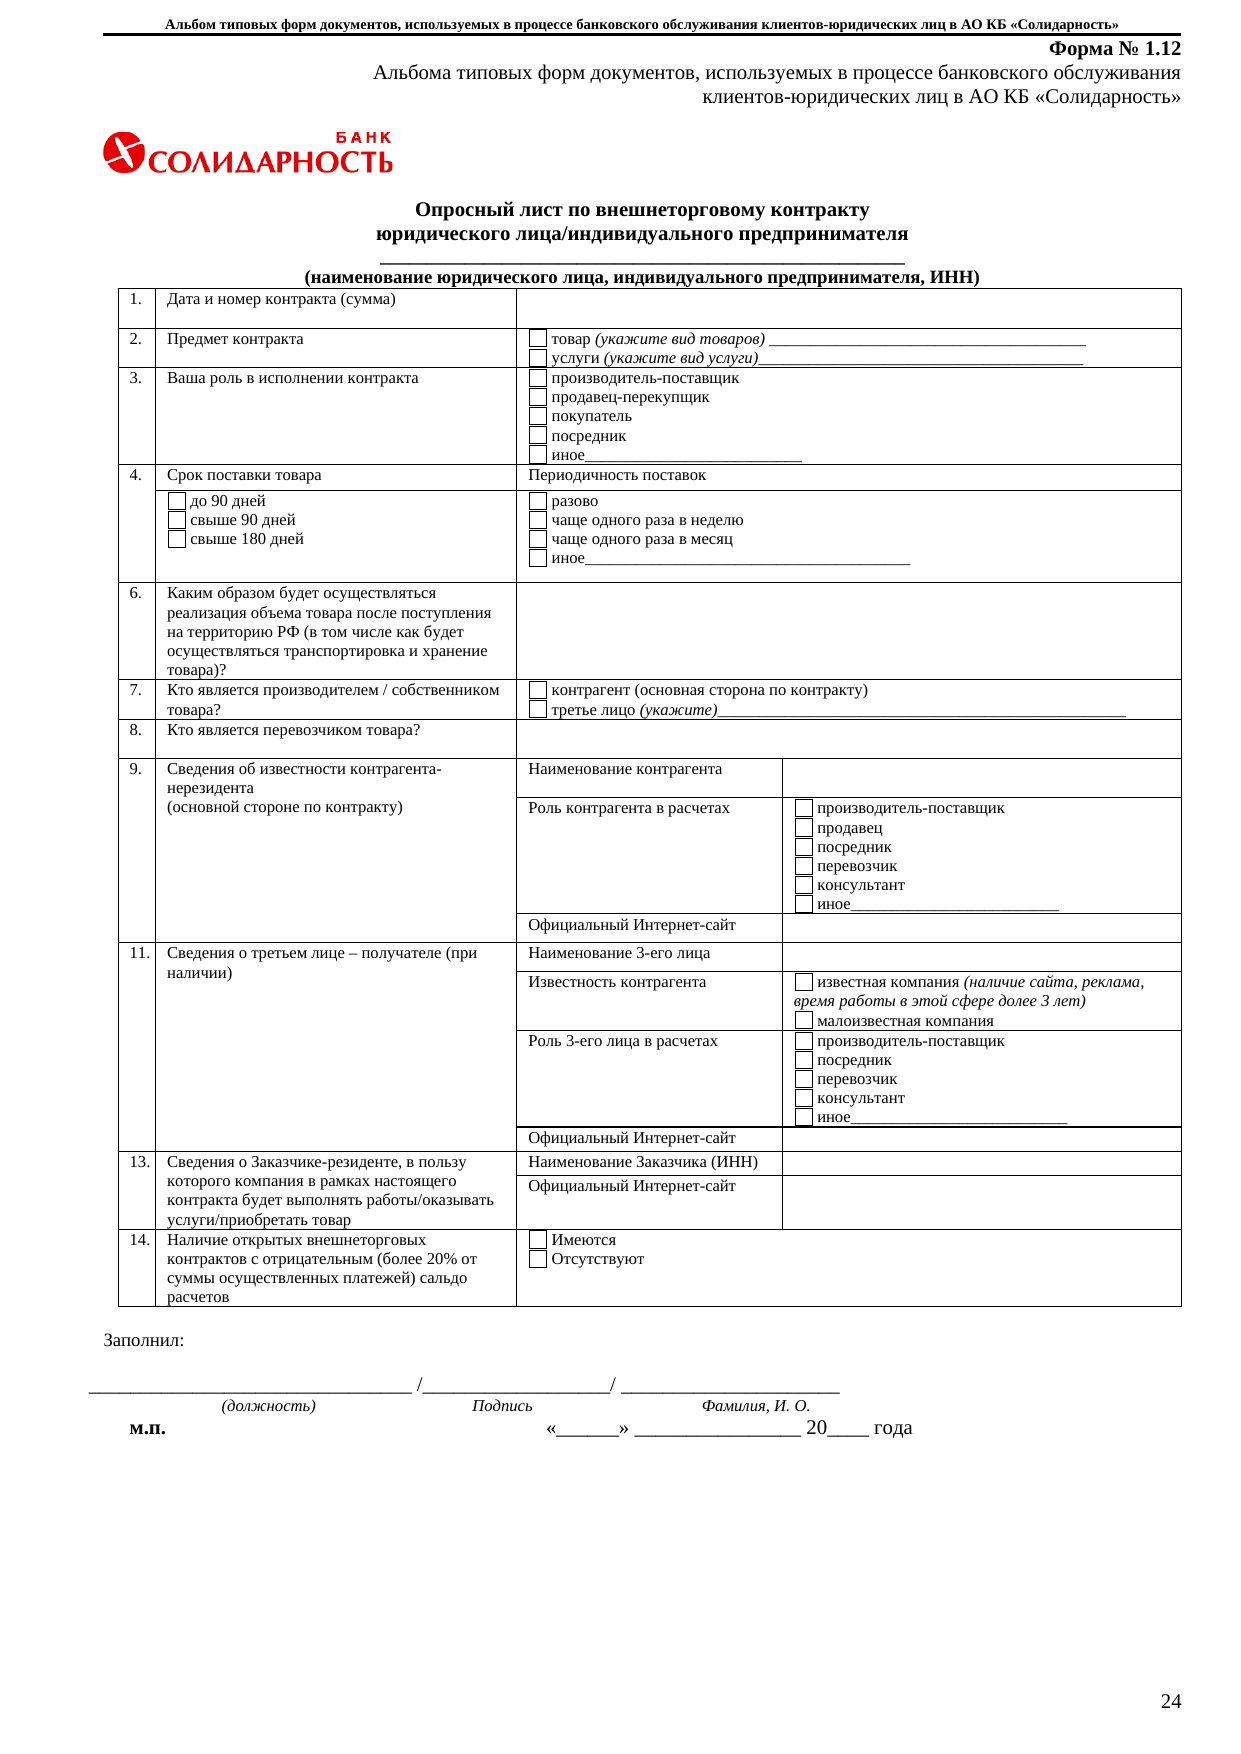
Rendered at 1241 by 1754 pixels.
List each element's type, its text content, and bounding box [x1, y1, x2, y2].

table_cell Сведения о Заказчике-резиденте, в пользу которого компания в рамках настоящего контракта будет выполнять работы/оказывать услуги/приобретать товар [156, 1152, 516, 1228]
table_cell [119, 943, 155, 1151]
table_cell Официальный Интернет-сайт [517, 1128, 782, 1151]
table_cell [119, 329, 155, 367]
table_cell [119, 720, 155, 758]
text _______________________________ /__________________/ _____________________ [88, 1372, 1181, 1396]
table_cell Наименование 3-его лица [517, 943, 782, 971]
table_cell Предмет контракта [156, 329, 516, 367]
table_cell [783, 1128, 1181, 1151]
table_cell Каким образом будет осуществляться реализация объема товара после поступления на территорию РФ (в том числе как будет осуществляться транспортировка и хранение товара)? [156, 583, 516, 679]
table_cell контрагент (основная сторона по контракту) третье лицо (укажите)_________________________________________________ [517, 680, 1181, 718]
table_cell Роль 3-его лица в расчетах [517, 1031, 782, 1126]
table_cell [517, 720, 1181, 758]
table_header Дата и номер контракта (сумма) [156, 289, 516, 327]
table_cell [119, 759, 155, 942]
table_cell [783, 1152, 1181, 1175]
table_cell до 90 дней свыше 90 дней свыше 180 дней [156, 491, 516, 582]
table_cell [783, 943, 1181, 971]
table_cell Официальный Интернет-сайт [517, 1176, 782, 1228]
table_cell Наличие открытых внешнеторговых контрактов с отрицательным (более 20% от суммы осуществленных платежей) сальдо расчетов [156, 1230, 516, 1306]
text Заполнил: [103, 1329, 1181, 1350]
table_cell [119, 1230, 155, 1306]
table_cell Сведения об известности контрагента-нерезидента (основной стороне по контракту) [156, 759, 516, 942]
text (должность) Подпись Фамилия, И. О. [59, 1396, 1181, 1415]
table_cell Роль контрагента в расчетах [517, 798, 782, 913]
table_header [119, 289, 155, 327]
table_cell Ваша роль в исполнении контракта [156, 368, 516, 464]
table_cell [119, 680, 155, 718]
table_header [517, 289, 1181, 327]
picture [103, 132, 393, 173]
table_cell Наименование контрагента [517, 759, 782, 797]
table_cell [119, 368, 155, 464]
text м.п. «______» ________________ 20____ года [103, 1415, 1181, 1439]
table_cell Кто является производителем / собственником товара? [156, 680, 516, 718]
table_cell [783, 1176, 1181, 1228]
text ________________________________________________________ [103, 245, 1181, 266]
table_cell [783, 759, 1181, 797]
subtitle Форма № 1.12 [74, 36, 1181, 60]
table_cell Официальный Интернет-сайт [517, 914, 782, 942]
table_cell [119, 583, 155, 679]
table_cell производитель-поставщик посредник перевозчик консультант иное__________________________ [783, 1031, 1181, 1126]
text юридического лица/индивидуального предпринимателя [103, 221, 1181, 245]
table_cell разово чаще одного раза в неделю чаще одного раза в месяц иное_______________________________________ [517, 491, 1181, 582]
table_cell Наименование Заказчика (ИНН) [517, 1152, 782, 1175]
table_cell Кто является перевозчиком товара? [156, 720, 516, 758]
text Опросный лист по внешнеторговому контракту [103, 197, 1181, 221]
subtitle Альбома типовых форм документов, используемых в процессе банковского обслуживания клиентов-юридических лиц в АО КБ «Солидарность» [74, 60, 1181, 108]
table_cell [119, 465, 155, 582]
table_cell Срок поставки товара [156, 465, 516, 489]
table_cell [517, 583, 1181, 679]
table_cell Имеются Отсутствуют [517, 1230, 1181, 1306]
table_cell [119, 1152, 155, 1228]
table_cell [783, 914, 1181, 942]
table_cell товар (укажите вид товаров) ______________________________________ услуги (укажите вид услуги)_______________________________________ [517, 329, 1181, 367]
table_cell производитель-поставщик продавец посредник перевозчик консультант иное_________________________ [783, 798, 1181, 913]
table_cell производитель-поставщик продавец-перекупщик покупатель посредник иное__________________________ [517, 368, 1181, 464]
table_cell известная компания (наличие сайта, реклама, время работы в этой сфере долее 3 лет) малоизвестная компания [783, 972, 1181, 1029]
table_cell Известность контрагента [517, 972, 782, 1029]
table_cell Сведения о третьем лице – получателе (при наличии) [156, 943, 516, 1151]
text (наименование юридического лица, индивидуального предпринимателя, ИНН) [103, 266, 1181, 288]
table_cell Периодичность поставок [517, 465, 1181, 489]
